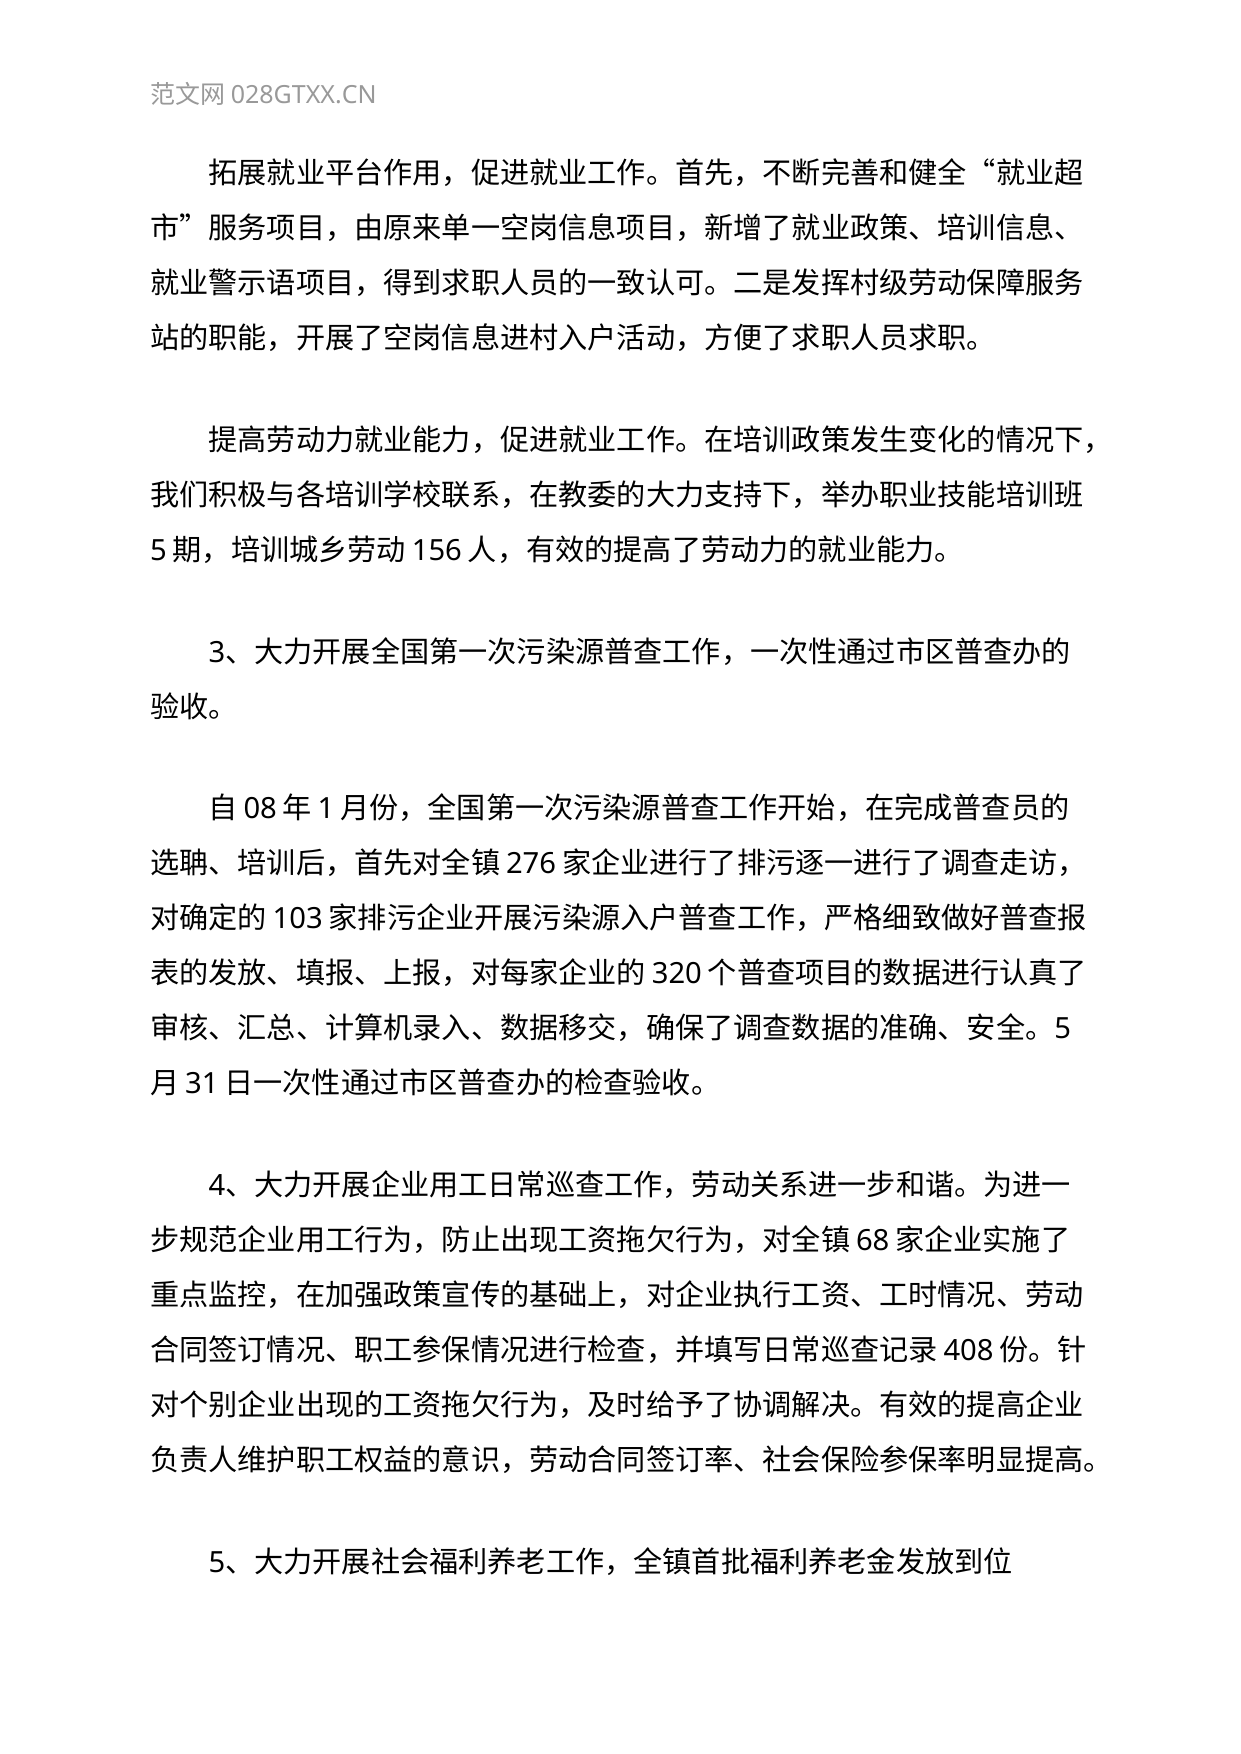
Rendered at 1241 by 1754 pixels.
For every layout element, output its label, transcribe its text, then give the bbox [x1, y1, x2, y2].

text 5、大力开展社会福利养老工作，全镇首批福利养老金发放到位 [150, 1538, 1090, 1581]
text 自08年1月份，全国第一次污染源普查工作开始，在完成普查员的选聃、培训后，首先对全镇276家企业进行了排污逐一进行了调查走访，对确定的103家排污企业开展污染源入户普查工作，严格细致做好普查报表的发放、填报、上报，对每家企业的320个普查项目的数据进行认真了审核、汇总、计算机录入、数据移交，确保了调查数据的准确、安全。5月31日一次性通过市区普查办的检查验收。 [150, 785, 1090, 1102]
text 3、大力开展全国第一次污染源普查工作，一次性通过市区普查办的验收。 [150, 628, 1090, 726]
text 4、大力开展企业用工日常巡查工作，劳动关系进一步和谐。为进一步规范企业用工行为，防止出现工资拖欠行为，对全镇68家企业实施了重点监控，在加强政策宣传的基础上，对企业执行工资、工时情况、劳动合同签订情况、职工参保情况进行检查，并填写日常巡查记录408份。针对个别企业出现的工资拖欠行为，及时给予了协调解决。有效的提高企业负责人维护职工权益的意识，劳动合同签订率、社会保险参保率明显提高。 [150, 1162, 1090, 1479]
text 提高劳动力就业能力，促进就业工作。在培训政策发生变化的情况下，我们积极与各培训学校联系，在教委的大力支持下，举办职业技能培训班5期，培训城乡劳动156人，有效的提高了劳动力的就业能力。 [150, 416, 1090, 569]
text 拓展就业平台作用，促进就业工作。首先，不断完善和健全“就业超市”服务项目，由原来单一空岗信息项目，新增了就业政策、培训信息、就业警示语项目，得到求职人员的一致认可。二是发挥村级劳动保障服务站的职能，开展了空岗信息进村入户活动，方便了求职人员求职。 [150, 150, 1090, 357]
